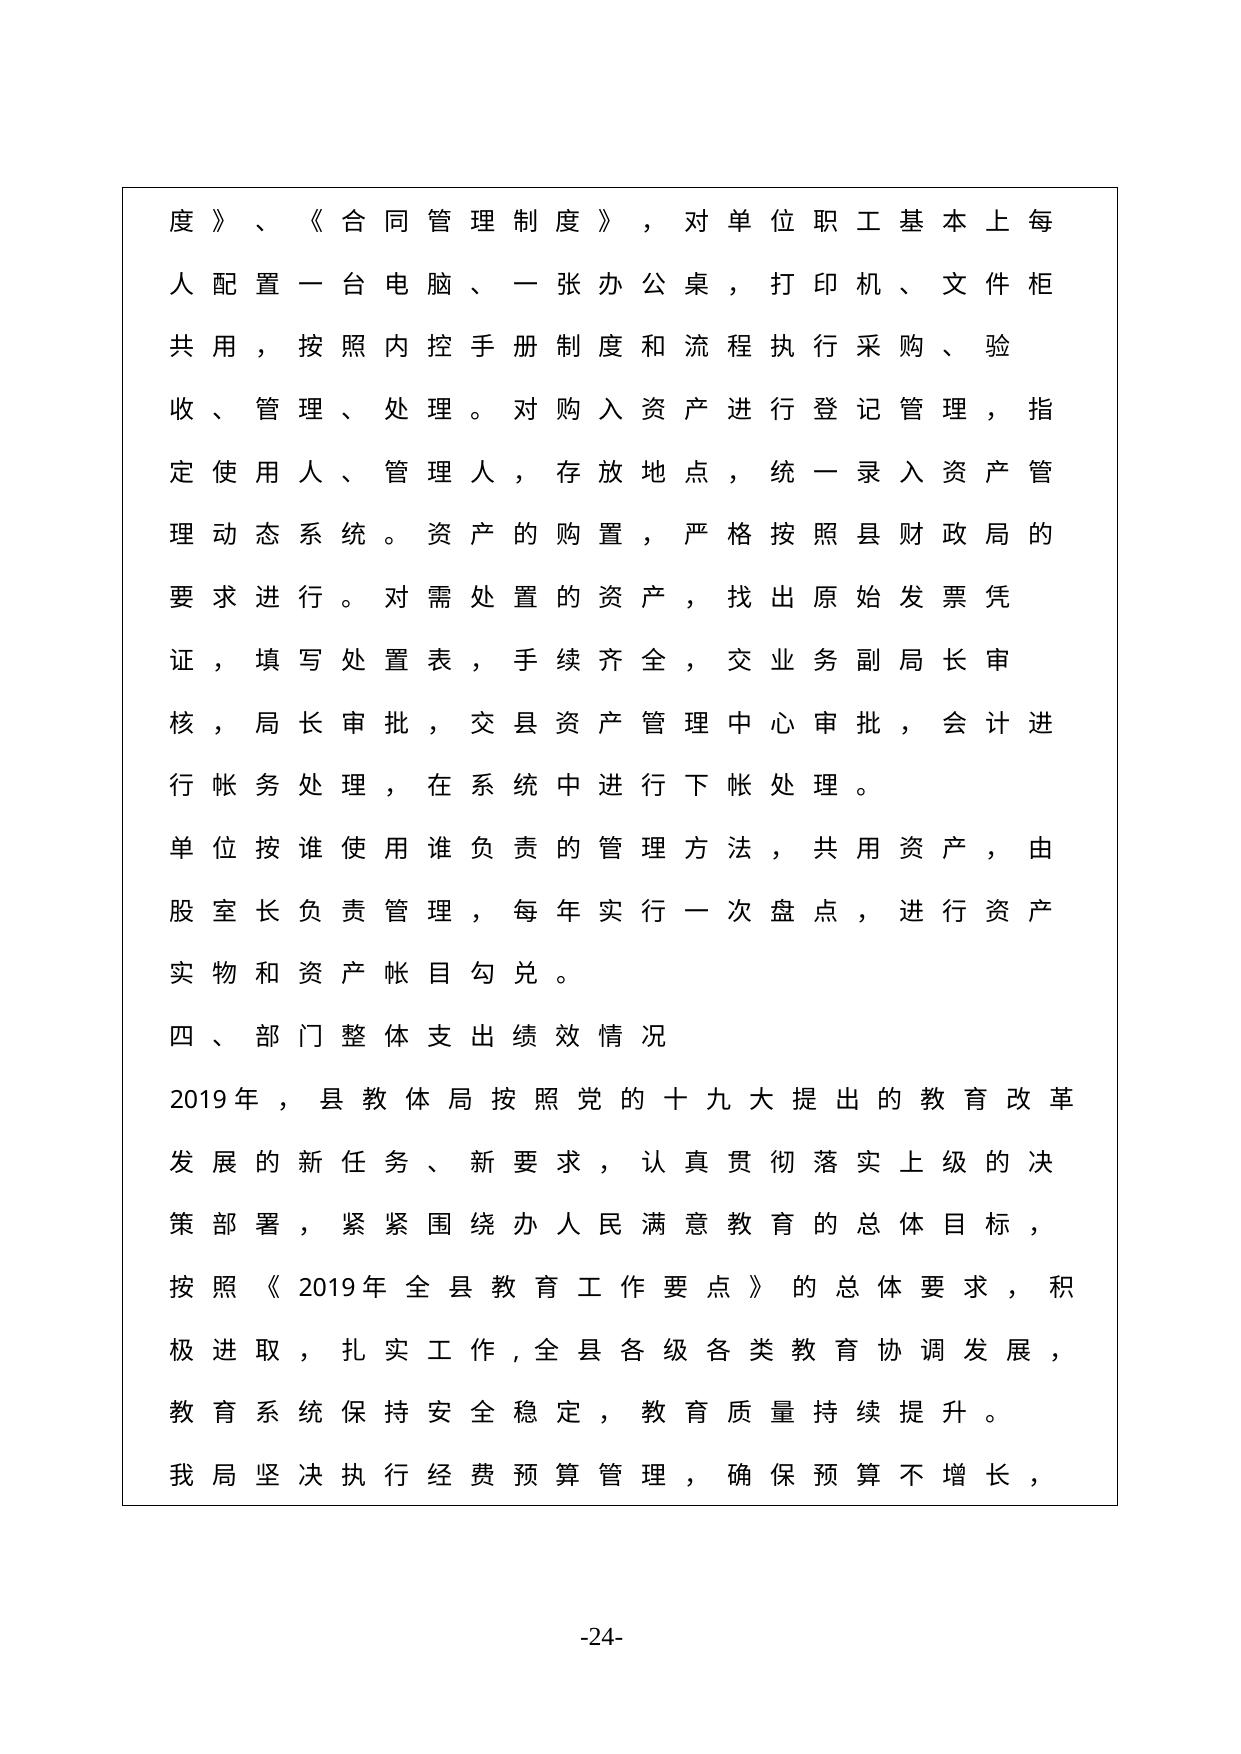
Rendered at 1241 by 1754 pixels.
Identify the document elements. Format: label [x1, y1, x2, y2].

table_header [123, 188, 1117, 1505]
